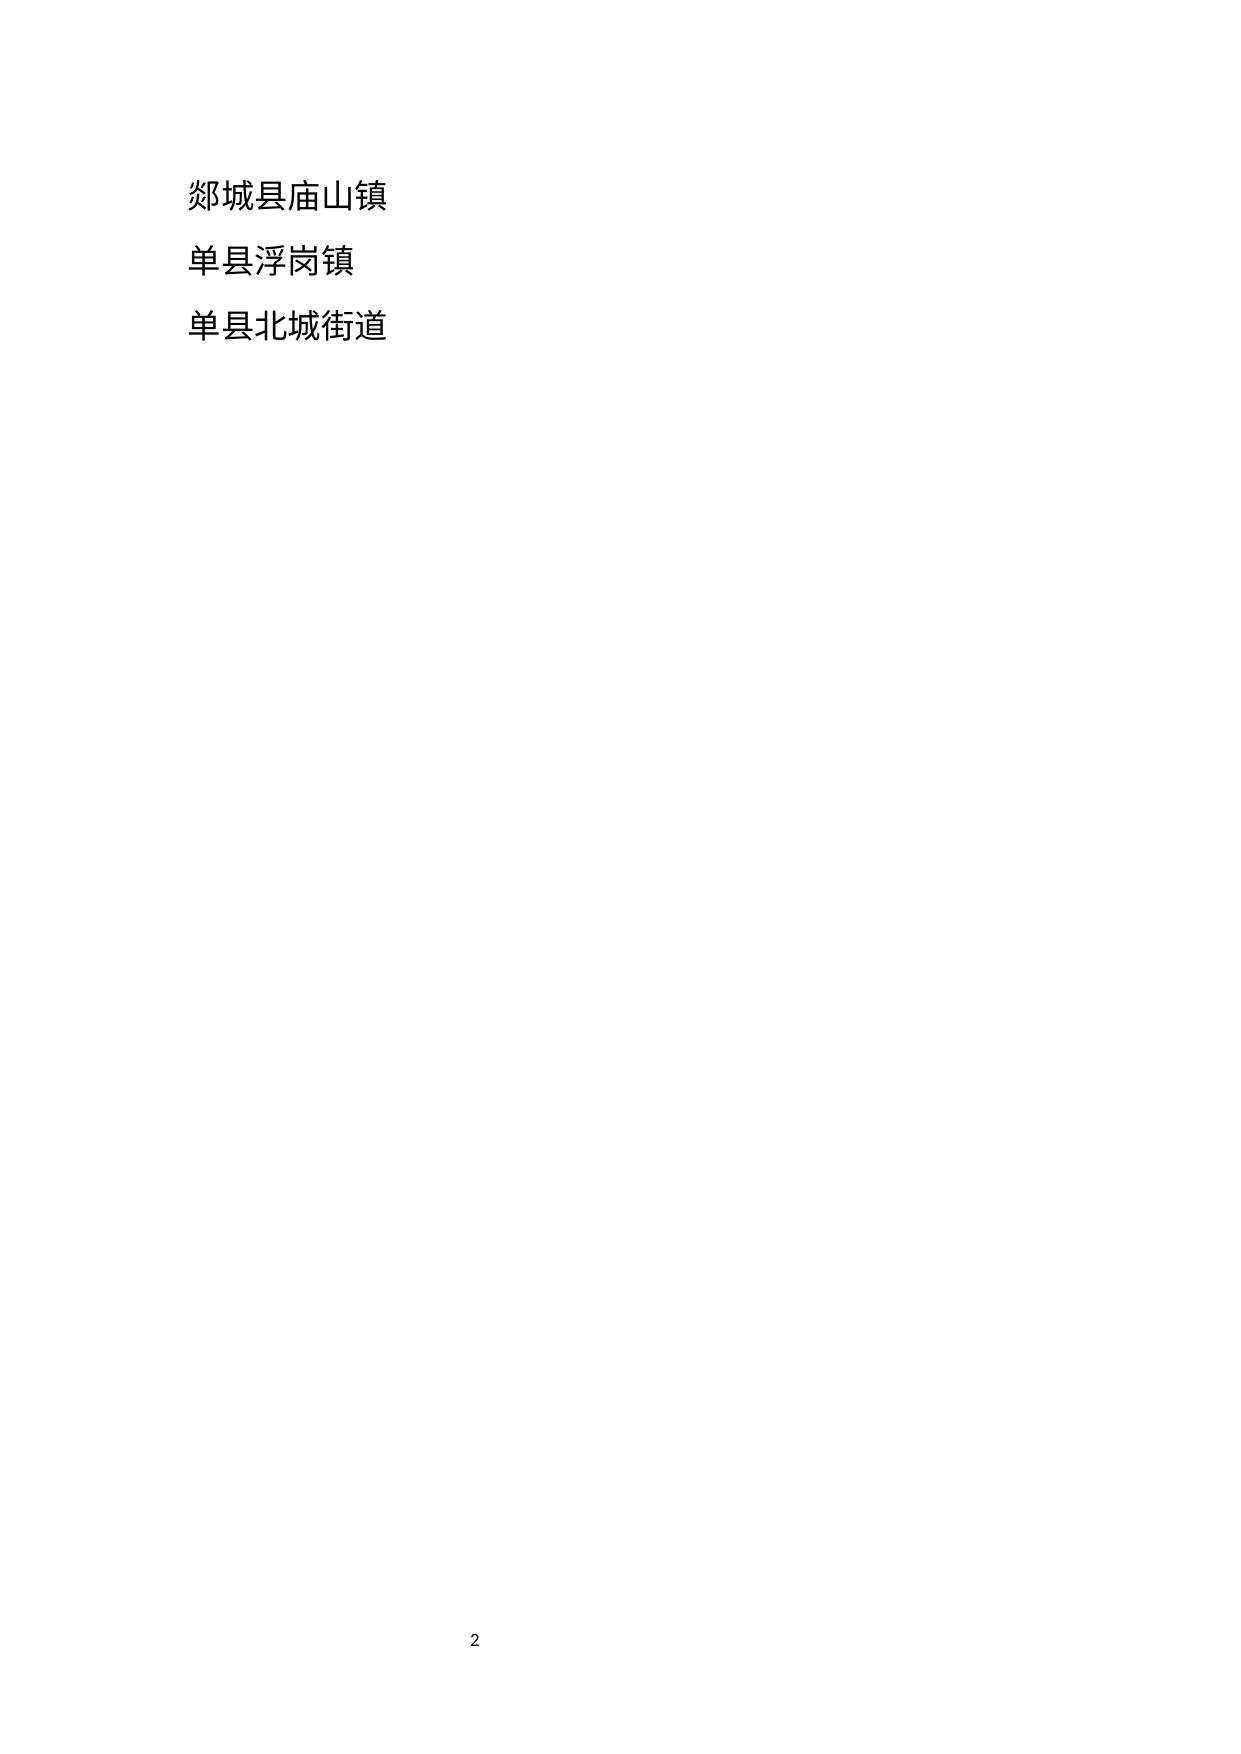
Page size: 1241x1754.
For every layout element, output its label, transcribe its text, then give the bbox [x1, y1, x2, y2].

text 单县北城街道 [187, 292, 1053, 357]
text 单县浮岗镇 [187, 227, 1053, 292]
text 郯城县庙山镇 [187, 162, 1053, 227]
